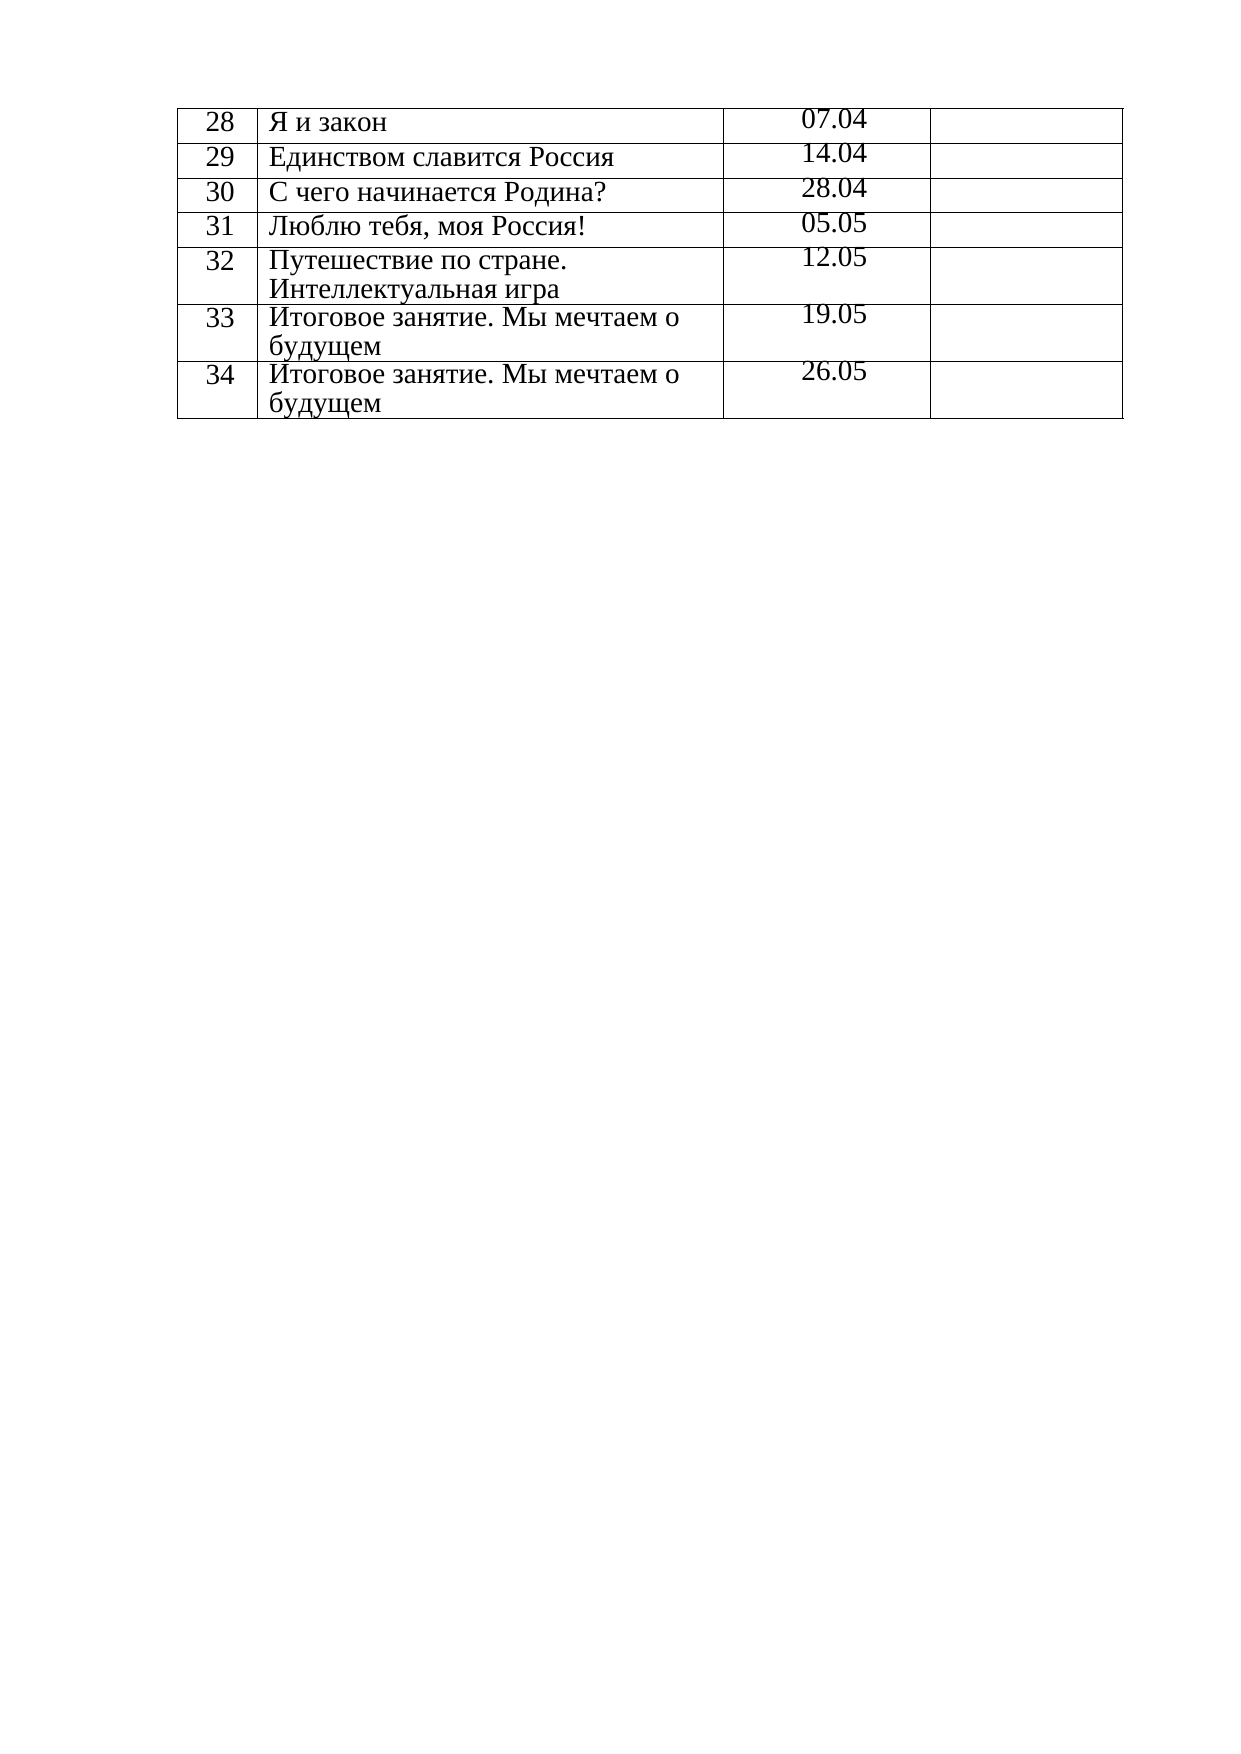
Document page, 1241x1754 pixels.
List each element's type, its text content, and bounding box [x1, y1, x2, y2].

table_cell Люблю тебя, моя Россия! [258, 213, 723, 247]
table_cell 30 [178, 179, 257, 212]
table_cell 07.04 [724, 109, 930, 143]
table_cell Единством славится Россия [258, 144, 723, 177]
table_cell Путешествие по стране. Интеллектуальная игра [258, 248, 723, 304]
table_cell 33 [178, 305, 257, 361]
table_cell Я и закон [258, 109, 723, 143]
table_cell 19.05 [724, 305, 930, 361]
table_cell 32 [178, 248, 257, 304]
table_cell 14.04 [724, 144, 930, 177]
table_cell 28 [178, 109, 257, 143]
table_cell [931, 144, 1122, 177]
table_cell 34 [178, 362, 257, 418]
table_cell Итоговое занятие. Мы мечтаем о будущем [258, 362, 723, 418]
table_cell [931, 179, 1122, 212]
table_cell 12.05 [724, 248, 930, 304]
table_cell 31 [178, 213, 257, 247]
table_cell [931, 362, 1122, 418]
table_cell 26.05 [724, 362, 930, 418]
table_cell [931, 248, 1122, 304]
table_cell Итоговое занятие. Мы мечтаем о будущем [258, 305, 723, 361]
table_cell 05.05 [724, 213, 930, 247]
table_cell 28.04 [724, 179, 930, 212]
table_cell [931, 109, 1122, 143]
table_cell [931, 213, 1122, 247]
table_cell С чего начинается Родина? [258, 179, 723, 212]
table_cell [931, 305, 1122, 361]
table_cell 29 [178, 144, 257, 177]
